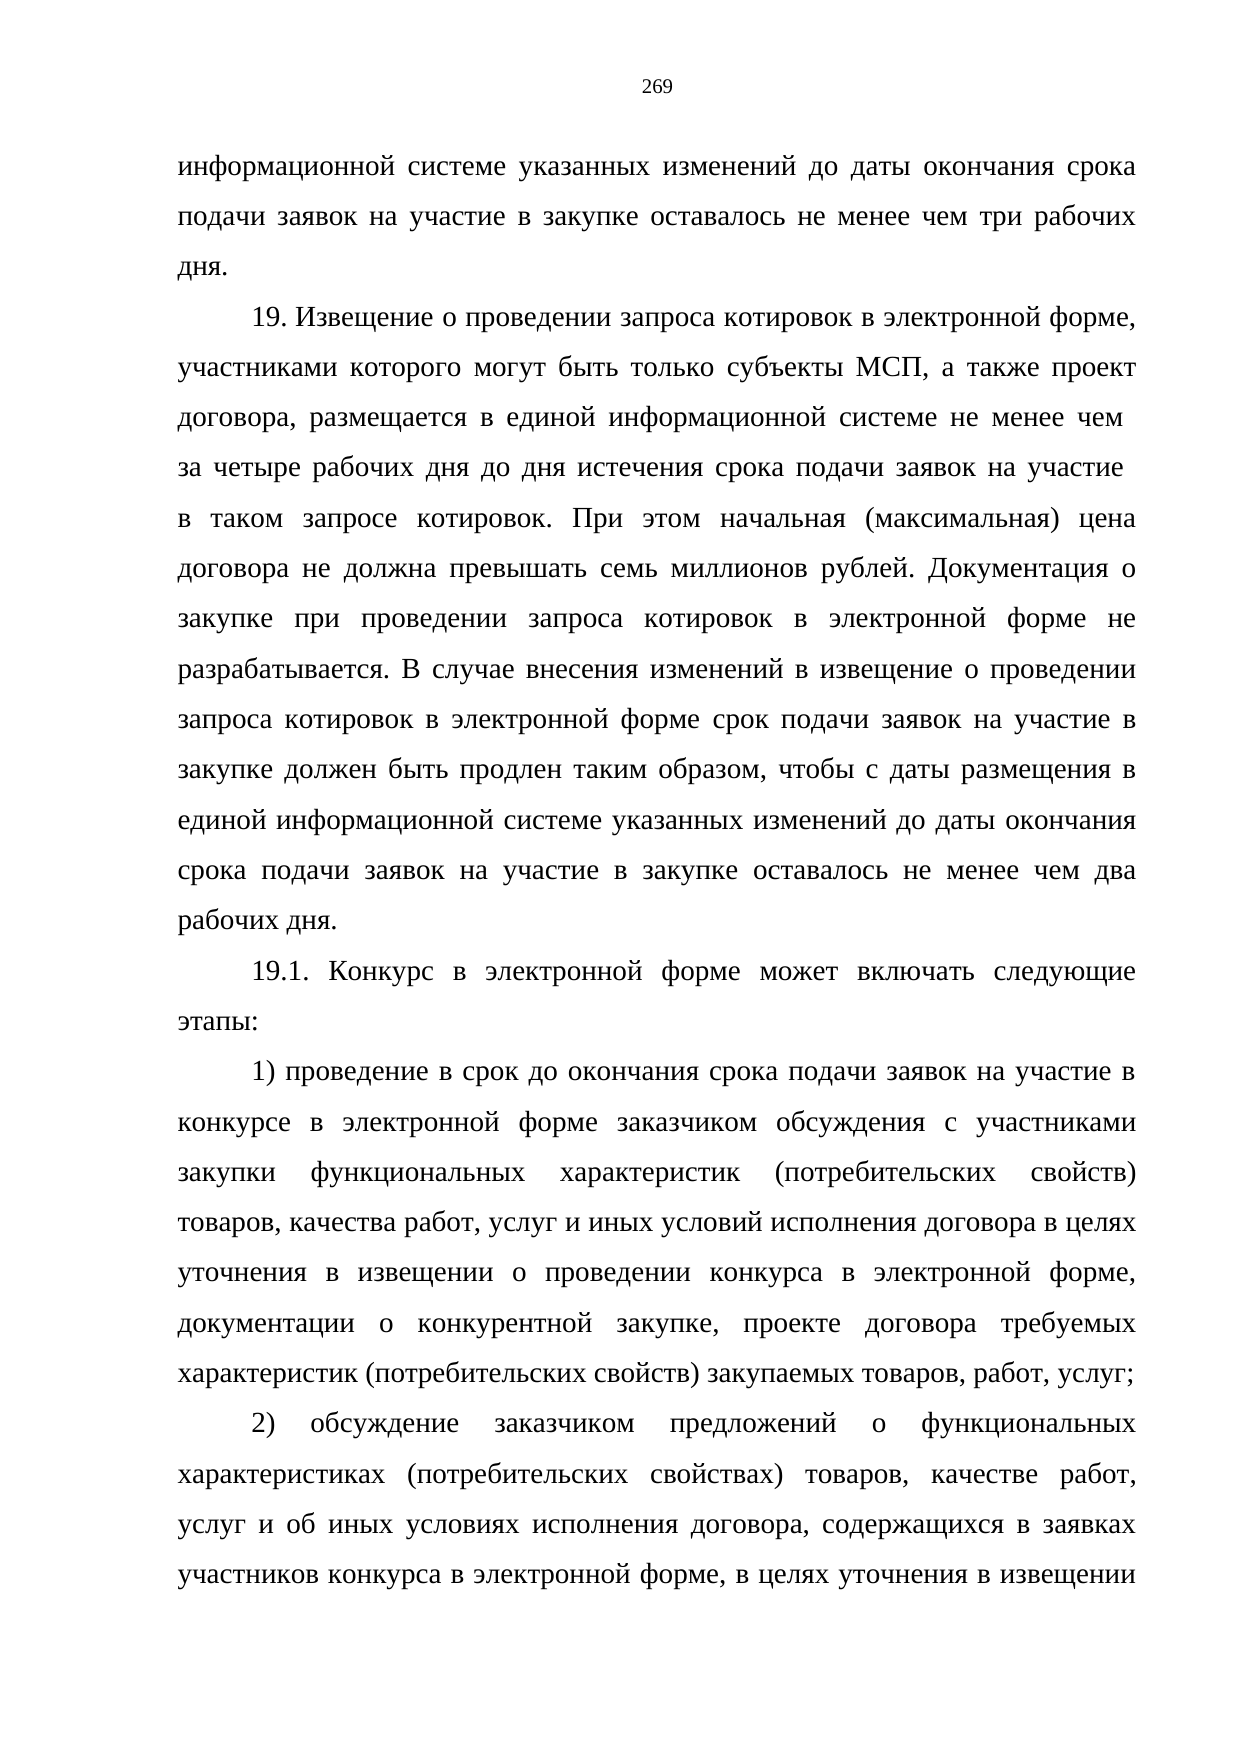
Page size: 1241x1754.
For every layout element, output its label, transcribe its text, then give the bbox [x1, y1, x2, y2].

text 19.1. Конкурс в электронной форме может включать следующие этапы: [177, 953, 1137, 1037]
text 19. Извещение о проведении запроса котировок в электронной форме, участниками которого могут быть только субъекты МСП, а также проект договора, размещается в единой информационной системе не менее чем за четыре рабочих дня до дня истечения срока подачи заявок на участие в таком запросе котировок. При этом начальная (максимальная) цена договора не должна превышать семь миллионов рублей. Документация о закупке при проведении запроса котировок в электронной форме не разрабатывается. В случае внесения изменений в извещение о проведении запроса котировок в электронной форме срок подачи заявок на участие в закупке должен быть продлен таким образом, чтобы с даты размещения в единой информационной системе указанных изменений до даты окончания срока подачи заявок на участие в закупке оставалось не менее чем два рабочих дня. [177, 299, 1137, 936]
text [177, 148, 1137, 282]
text 1) проведение в срок до окончания срока подачи заявок на участие в конкурсе в электронной форме заказчиком обсуждения с участниками закупки функциональных характеристик (потребительских свойств) товаров, качества работ, услуг и иных условий исполнения договора в целях уточнения в извещении о проведении конкурса в электронной форме, документации о конкурентной закупке, проекте договора требуемых характеристик (потребительских свойств) закупаемых товаров, работ, услуг; [177, 1053, 1137, 1389]
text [177, 1406, 1137, 1590]
